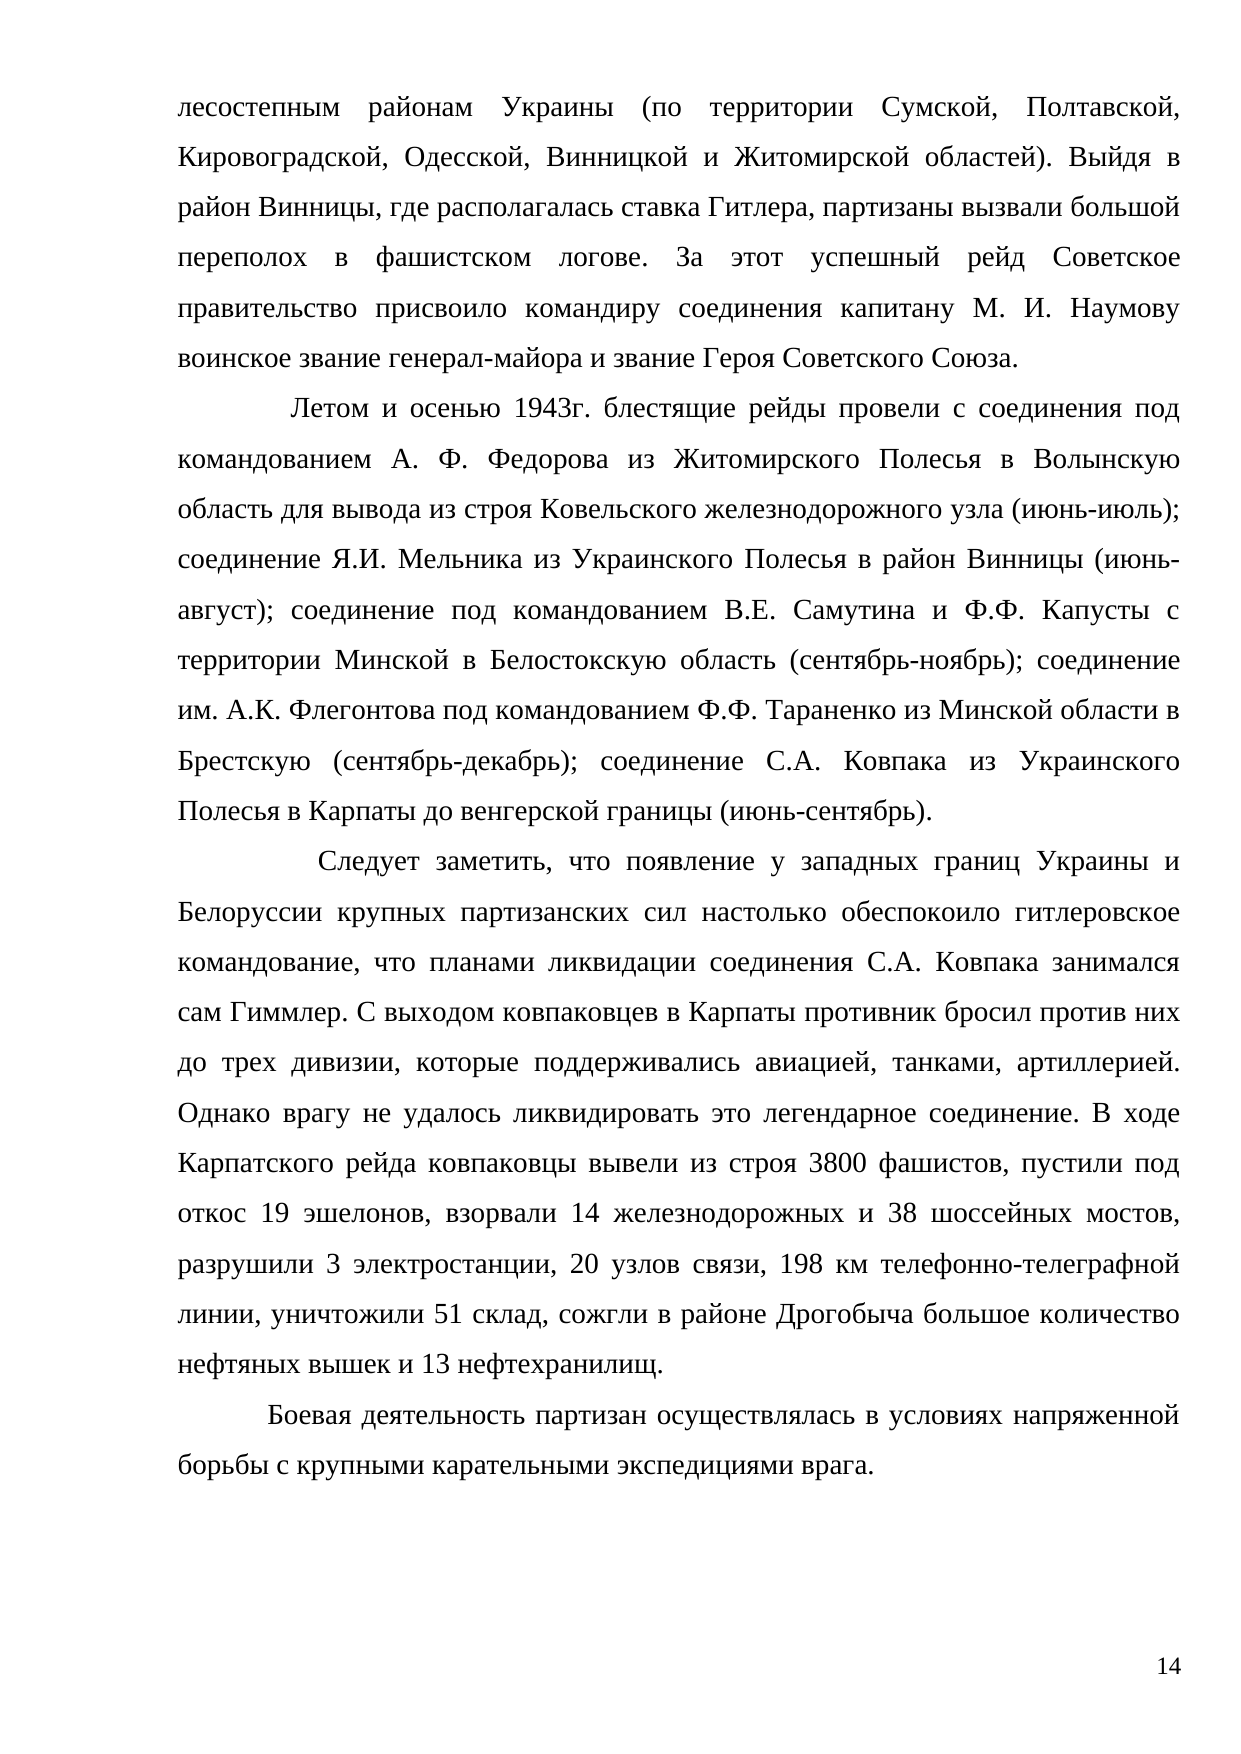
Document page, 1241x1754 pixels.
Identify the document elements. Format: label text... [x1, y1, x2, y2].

text Боевая деятельность партизан осуществлялась в условиях напряженной борьбы с крупными карательными экспедициями врага. [177, 1397, 1181, 1481]
text Следует заметить, что появление у западных границ Украины и Белоруссии крупных партизанских сил настолько обеспокоило гитлеровское командование, что планами ликвидации соединения С.А. Ковпака занимался сам Гиммлер. С выходом ковпаковцев в Карпаты противник бросил против них до трех дивизии, которые поддерживались авиацией, танками, артиллерией. Однако вpaгy не удалось ликвидировать это легендарное соединение. В ходе Карпатского рейда ковпаковцы вывели из строя 3800 фашистов, пустили под откос 19 эшелонов, взорвали 14 железнодорожных и 38 шоссейных мостов, разрушили 3 электростанции, 20 узлов связи, телефонно-телеграфной линии, уничтожили 51 склад, сожгли в районе Дрогобыча большое количество нефтяных вышек и 13 нефтехранилищ. [177, 843, 1181, 1380]
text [177, 89, 1181, 374]
text Летом и осенью 1943г. блестящие рейды провели с соединения под командованием А. Ф. Федорова из Житомирского Полесья в Волынскую область для вывода из строя Ковельского железнодорожного узла (июнь-июль); соединение Я.И. Мельника из Украинского Полесья в район Винницы (июнь-август); соединение под командованием В.Е. Самутина и Ф.Ф. Капусты с территории Минской в Белостокскую область (сентябрь-ноябрь); соединение им. А.К. Флегонтова под командованием Ф.Ф. Тараненко из Минской области в Брестскую (сентябрь-декабрь); соединение С.А. Ковпака из Украинского Полесья в Карпаты до венгерской границы (июнь-сентябрь). [177, 391, 1181, 827]
